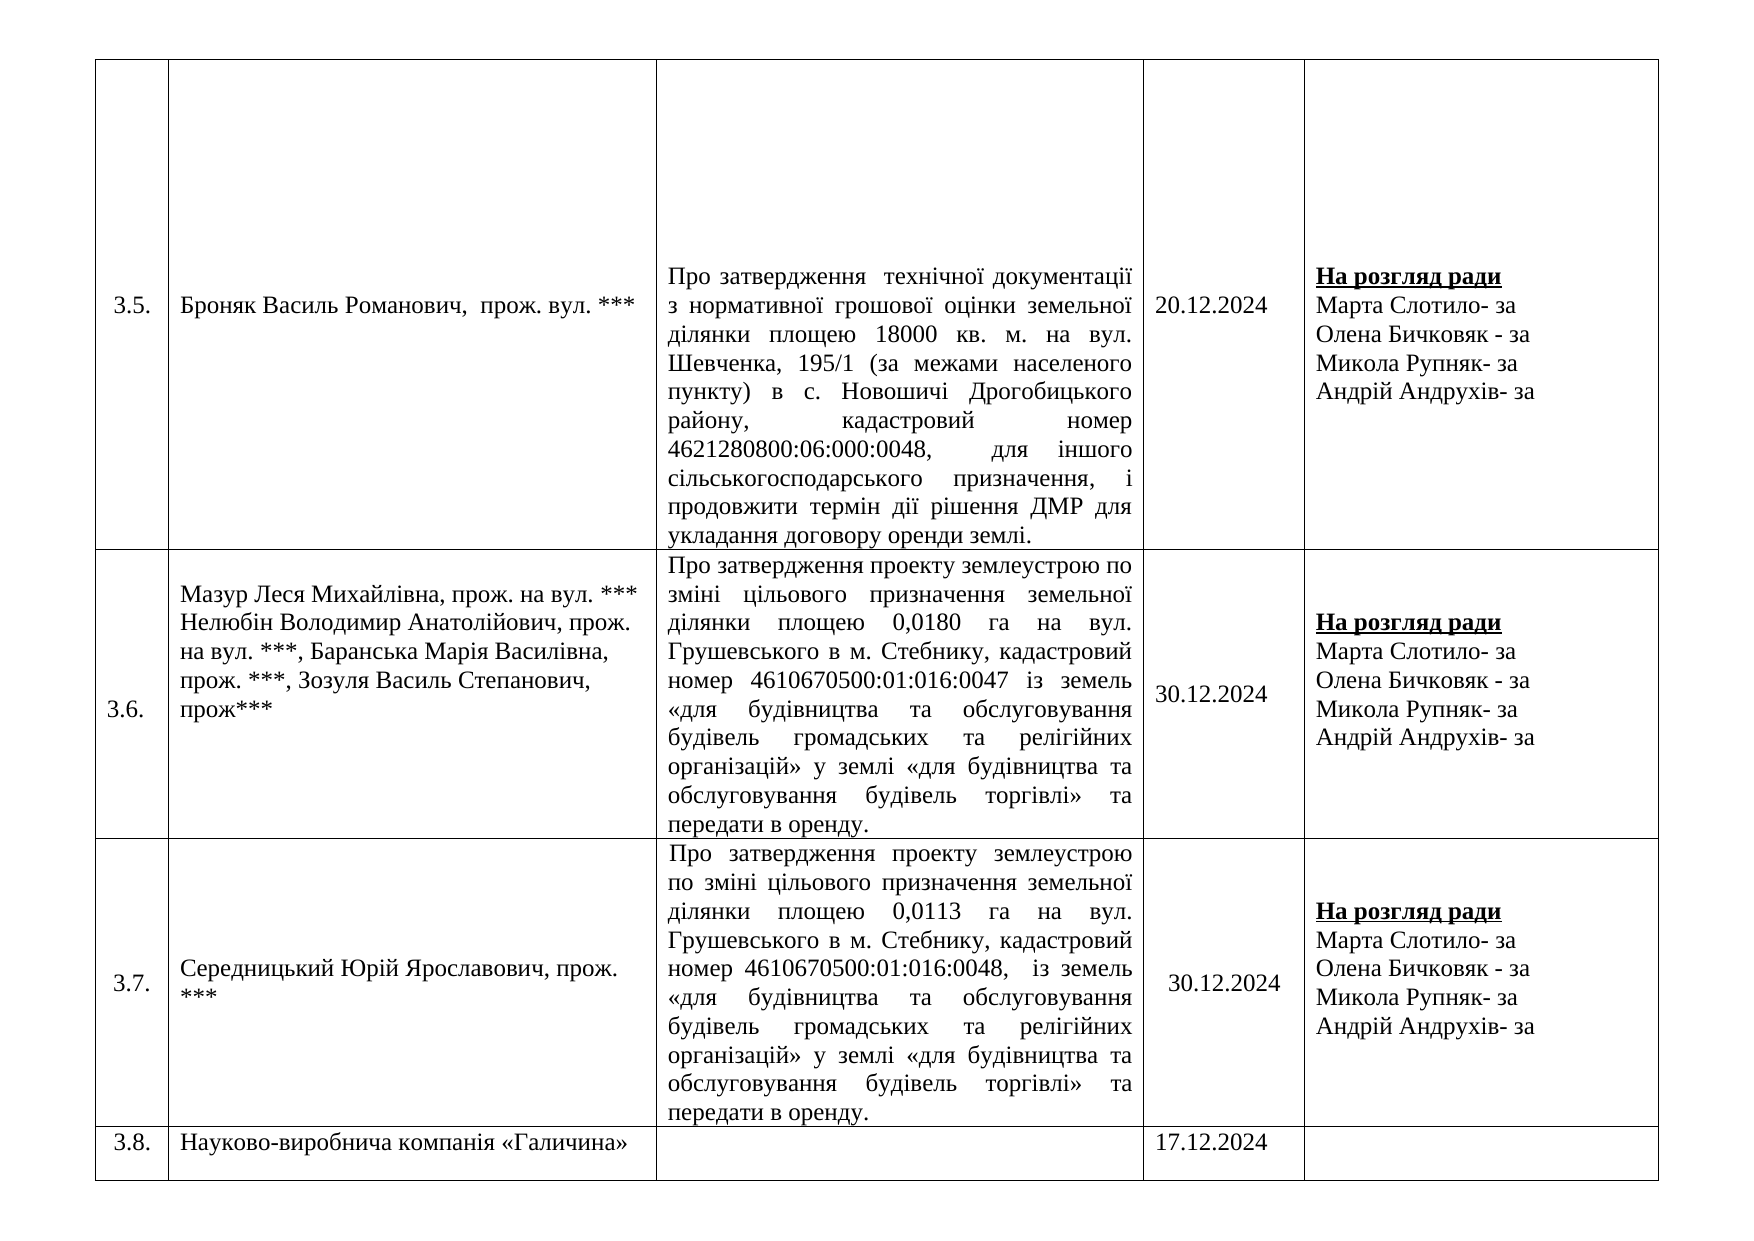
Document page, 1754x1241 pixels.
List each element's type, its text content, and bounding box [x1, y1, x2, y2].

table_cell 3.7. [96, 839, 168, 1126]
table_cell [1305, 1127, 1658, 1180]
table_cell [169, 1127, 656, 1180]
table_cell Мазур Леся Михайлівна, прож. на вул. *** Нелюбін Володимир Анатолійович, прож. на вул. ***, Баранська Марія Василівна, прож. ***, Зозуля Василь Степанович, прож*** [169, 550, 656, 837]
table_cell 30.12.2024 [1144, 550, 1304, 837]
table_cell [657, 1127, 1143, 1180]
table_cell 3.5. [96, 60, 168, 549]
table_cell Про затвердження проекту землеустрою по зміні цільового призначення земельної ділянки площею 0,0180 га на вул. Грушевського в м. Стебнику, кадастровий номер 4610670500:01:016:0047 із земель «для будівництва та обслуговування будівель громадських та релігійних організацій» у землі «для будівництва та обслуговування будівель торгівлі» та передати в оренду. [657, 550, 1143, 837]
table_cell 3.6. [96, 550, 168, 837]
table_cell 30.12.2024 [1144, 839, 1304, 1126]
table_cell Про затвердження технічної документації з нормативної грошової оцінки земельної ділянки площею 18000 кв. м. на вул. Шевченка, 195/1 (за межами населеного пункту) в с. Новошичі Дрогобицького району, кадастровий номер 4621280800:06:000:0048, для іншого сільськогосподарського призначення, і продовжити термін дії рішення ДМР для укладання договору оренди землі. [657, 60, 1143, 549]
table_cell Середницький Юрій Ярославович, прож. *** [169, 839, 656, 1126]
table_cell На розгляд ради Марта Слотило- за Олена Бичковяк - за Микола Рупняк- за Андрій Андрухів- за [1305, 60, 1658, 549]
table_cell 17.12.2024 [1144, 1127, 1304, 1180]
table_cell На розгляд ради Марта Слотило- за Олена Бичковяк - за Микола Рупняк- за Андрій Андрухів- за [1305, 550, 1658, 837]
table_cell 3.8. [96, 1127, 168, 1180]
table_cell Про затвердження проекту землеустрою по зміні цільового призначення земельної ділянки площею 0,0113 га на вул. Грушевського в м. Стебнику, кадастровий номер 4610670500:01:016:0048, із земель «для будівництва та обслуговування будівель громадських та релігійних організацій» у землі «для будівництва та обслуговування будівель торгівлі» та передати в оренду. [657, 839, 1143, 1126]
table_cell Броняк Василь Романович, прож. вул. *** [169, 60, 656, 549]
table_cell На розгляд ради Марта Слотило- за Олена Бичковяк - за Микола Рупняк- за Андрій Андрухів- за [1305, 839, 1658, 1126]
table_cell 20.12.2024 [1144, 60, 1304, 549]
